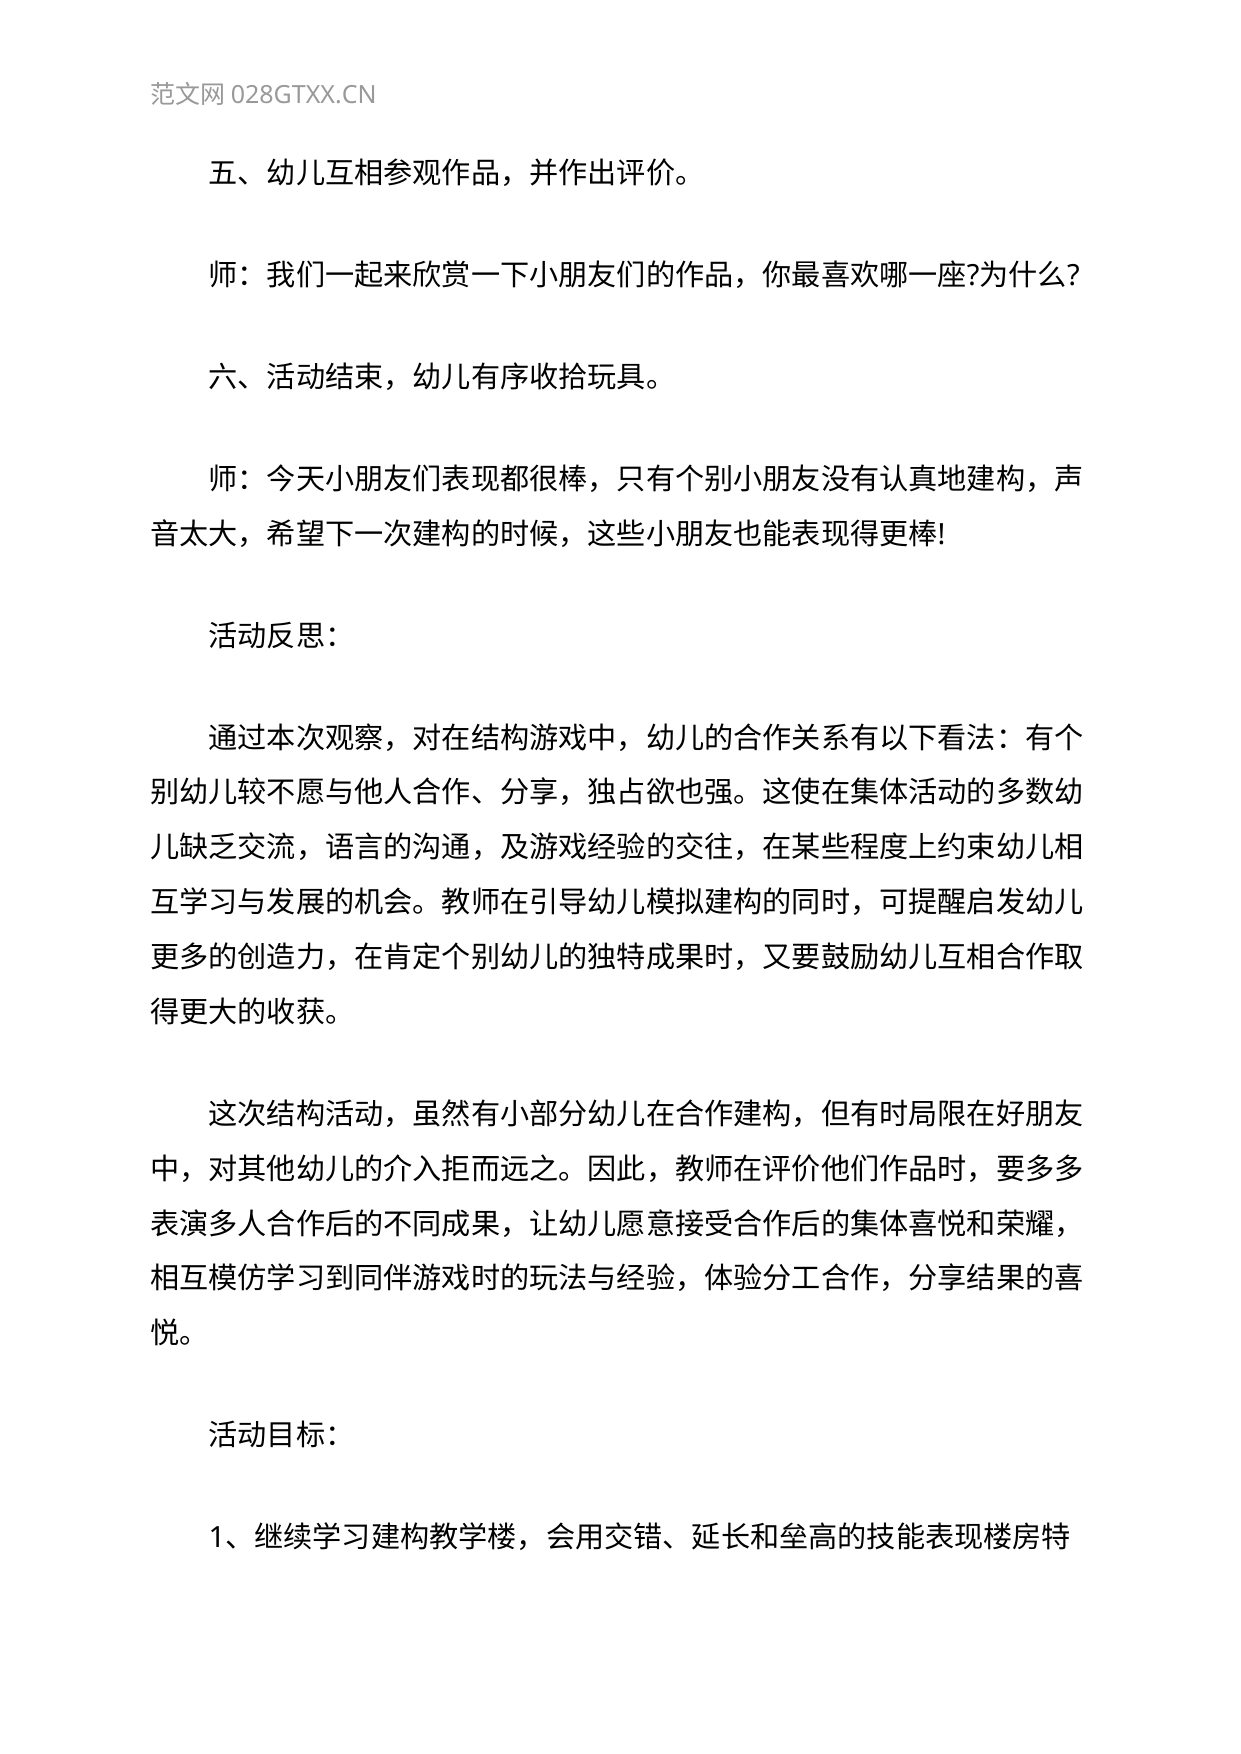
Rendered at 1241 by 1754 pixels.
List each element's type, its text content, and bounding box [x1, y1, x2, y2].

text 师：我们一起来欣赏一下小朋友们的作品，你最喜欢哪一座?为什么? [150, 252, 1090, 294]
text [150, 1513, 1090, 1556]
text 活动反思： [150, 612, 1090, 655]
text 活动目标： [150, 1412, 1090, 1454]
text 五、幼儿互相参观作品，并作出评价。 [150, 150, 1090, 192]
text 六、活动结束，幼儿有序收拾玩具。 [150, 354, 1090, 396]
text 师：今天小朋友们表现都很棒，只有个别小朋友没有认真地建构，声音太大，希望下一次建构的时候，这些小朋友也能表现得更棒! [150, 456, 1090, 553]
text 这次结构活动，虽然有小部分幼儿在合作建构，但有时局限在好朋友中，对其他幼儿的介入拒而远之。因此，教师在评价他们作品时，要多多表演多人合作后的不同成果，让幼儿愿意接受合作后的集体喜悦和荣耀，相互模仿学习到同伴游戏时的玩法与经验，体验分工合作，分享结果的喜悦。 [150, 1090, 1090, 1352]
text 通过本次观察，对在结构游戏中，幼儿的合作关系有以下看法：有个别幼儿较不愿与他人合作、分享，独占欲也强。这使在集体活动的多数幼儿缺乏交流，语言的沟通，及游戏经验的交往，在某些程度上约束幼儿相互学习与发展的机会。教师在引导幼儿模拟建构的同时，可提醒启发幼儿更多的创造力，在肯定个别幼儿的独特成果时，又要鼓励幼儿互相合作取得更大的收获。 [150, 714, 1090, 1031]
